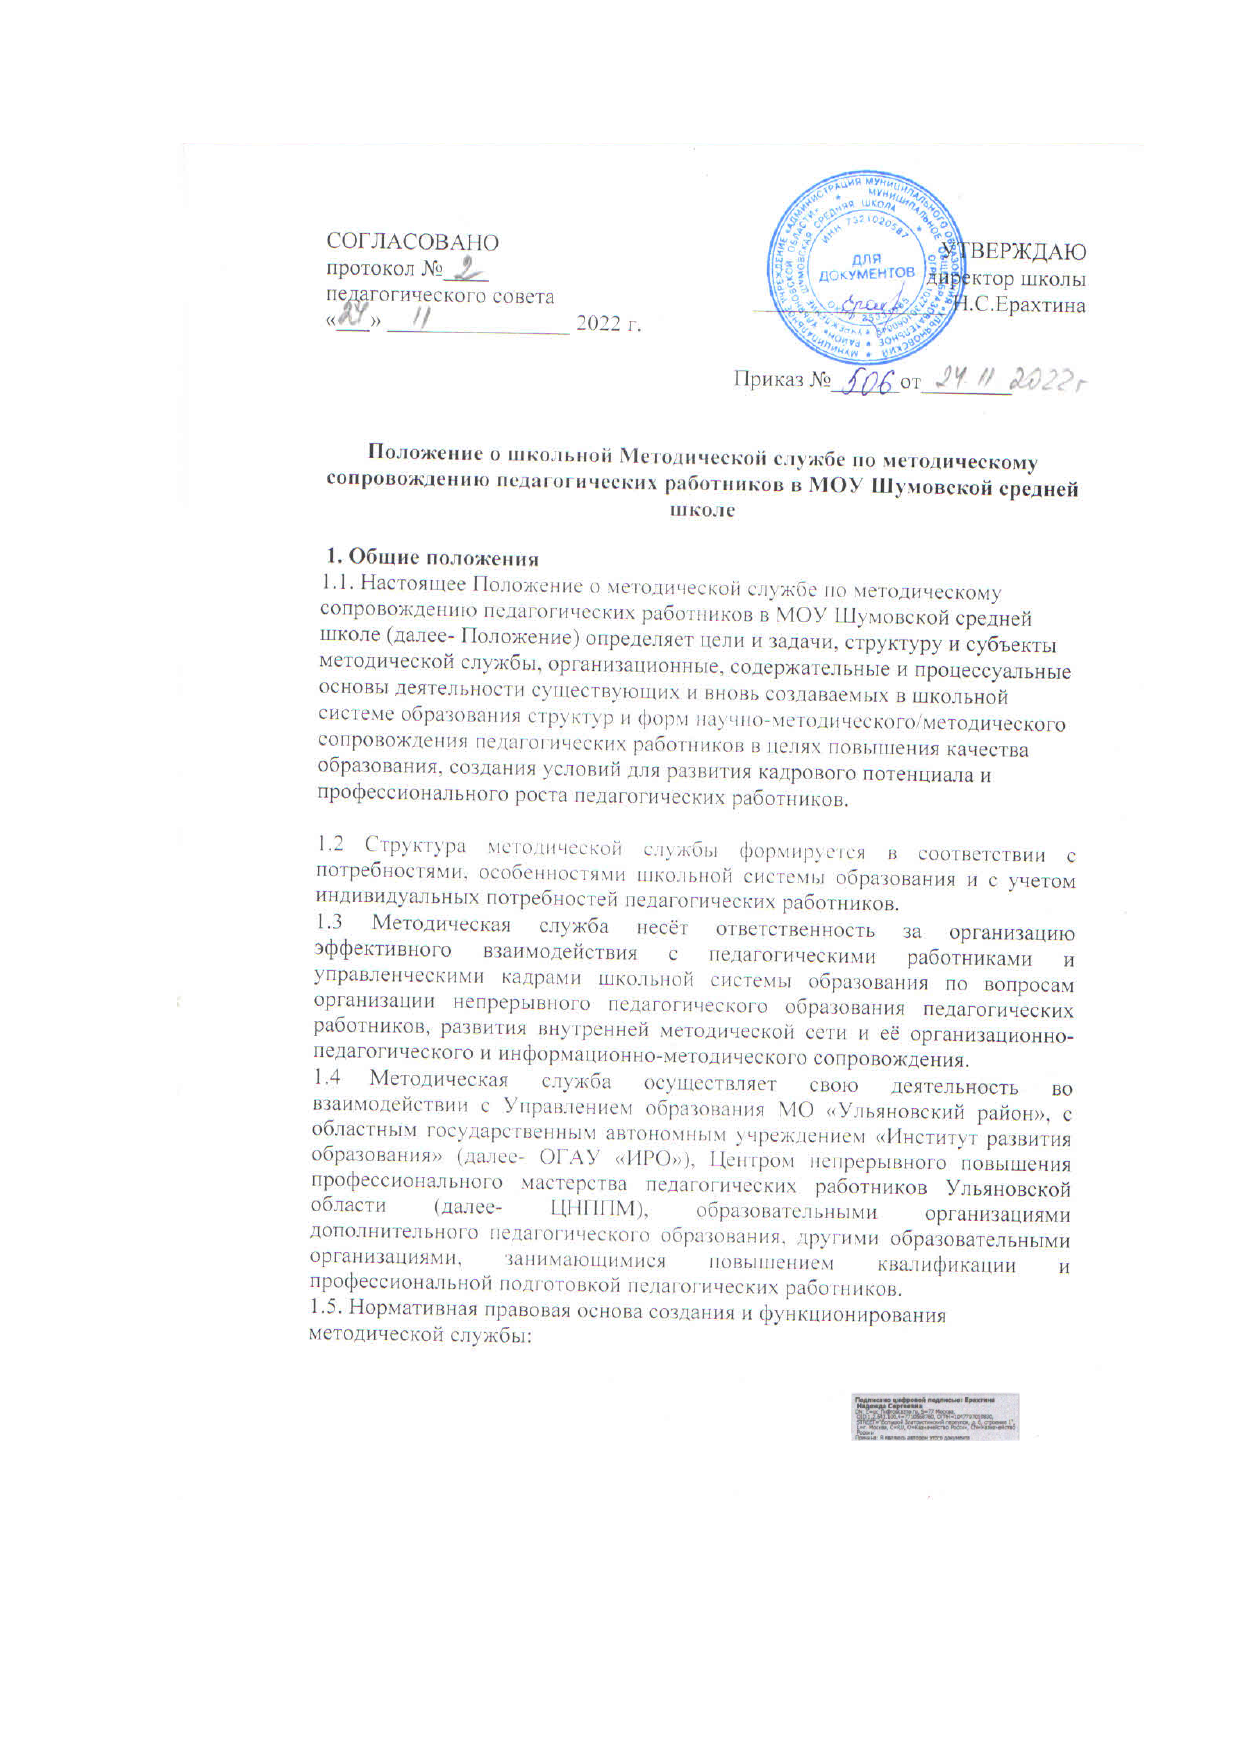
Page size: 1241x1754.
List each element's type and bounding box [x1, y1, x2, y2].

picture [177, 143, 1145, 1500]
